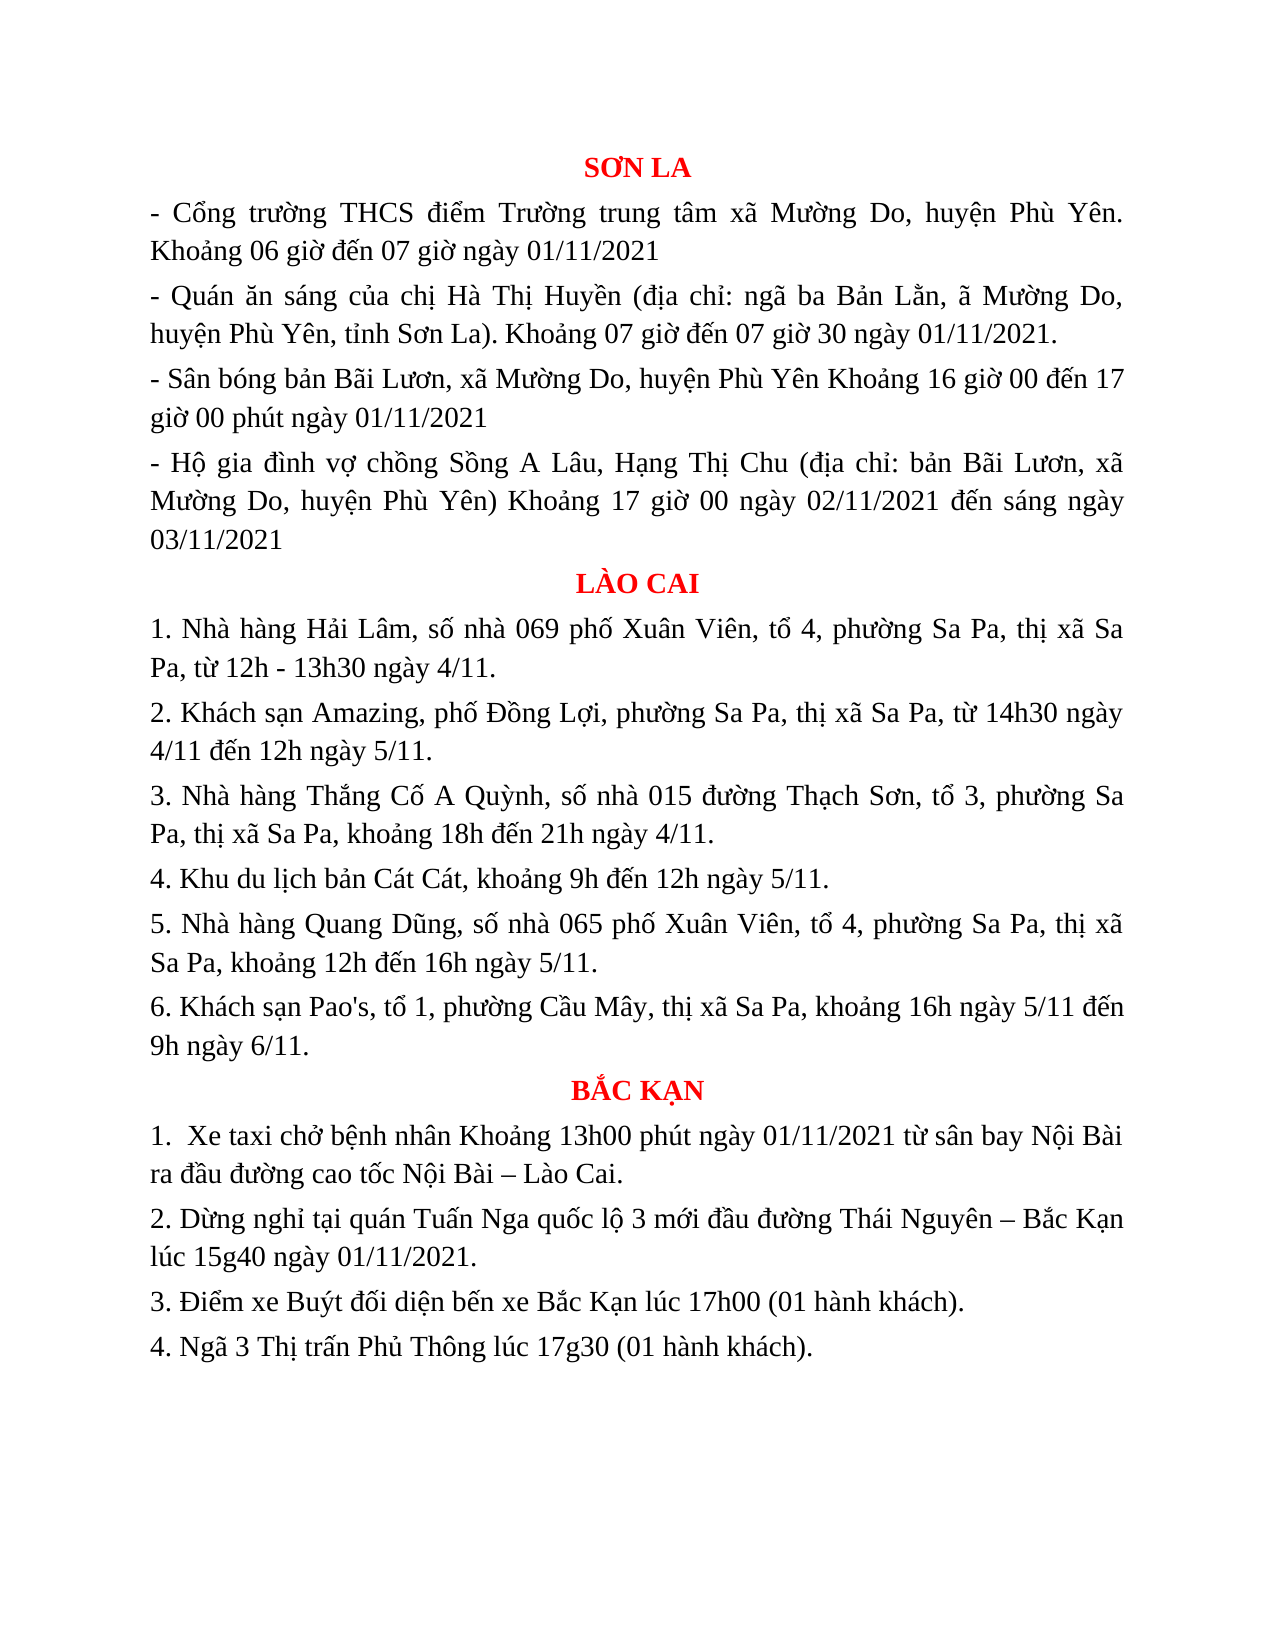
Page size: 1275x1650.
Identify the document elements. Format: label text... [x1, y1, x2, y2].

text - Quán ăn sáng của chị Hà Thị Huyền (địa chỉ: ngã ba Bản Lằn, ã Mường Do, huyện Phù Yên, tỉnh Sơn La). Khoảng 07 giờ đến 07 giờ 30 ngày 01/11/2021. [150, 278, 1125, 350]
text 2. Khách sạn Amazing, phố Đồng Lợi, phường Sa Pa, thị xã Sa Pa, từ 14h30 ngày 4/11 đến 12h ngày 5/11. [150, 695, 1125, 767]
text 2. Dừng nghỉ tại quán Tuấn Nga quốc lộ 3 mới đầu đường Thái Nguyên – Bắc Kạn lúc 15g40 ngày 01/11/2021. [150, 1201, 1125, 1273]
text - Sân bóng bản Bãi Lươn, xã Mường Do, huyện Phù Yên Khoảng 16 giờ 00 đến 17 giờ 00 phút ngày 01/11/2021 [150, 361, 1125, 433]
text 3. Nhà hàng Thắng Cố A Quỳnh, số nhà 015 đường Thạch Sơn, tổ 3, phường Sa Pa, thị xã Sa Pa, khoảng 18h đến 21h ngày 4/11. [150, 778, 1125, 850]
text 6. Khách sạn Pao's, tổ 1, phường Cầu Mây, thị xã Sa Pa, khoảng 16h ngày 5/11 đến 9h ngày 6/11. [150, 989, 1125, 1062]
text 5. Nhà hàng Quang Dũng, số nhà 065 phố Xuân Viên, tổ 4, phường Sa Pa, thị xã Sa Pa, khoảng 12h đến 16h ngày 5/11. [150, 906, 1125, 978]
text 1. Nhà hàng Hải Lâm, số nhà 069 phố Xuân Viên, tổ 4, phường Sa Pa, thị xã Sa Pa, từ 12h - 13h30 ngày 4/11. [150, 611, 1125, 683]
text 4. Khu du lịch bản Cát Cát, khoảng 9h đến 12h ngày 5/11. [150, 861, 1125, 895]
text - Cổng trường THCS điểm Trường trung tâm xã Mường Do, huyện Phù Yên. Khoảng 06 giờ đến 07 giờ ngày 01/11/2021 [150, 195, 1125, 267]
text - Hộ gia đình vợ chồng Sồng A Lâu, Hạng Thị Chu (địa chỉ: bản Bãi Lươn, xã Mường Do, huyện Phù Yên) Khoảng 17 giờ 00 ngày 02/11/2021 đến sáng ngày 03/11/2021 [150, 445, 1125, 555]
text LÀO CAI [150, 567, 1125, 600]
text SƠN LA [150, 150, 1125, 183]
text 3. Điểm xe Buýt đối diện bến xe Bắc Kạn lúc 17h00 (01 hành khách). [150, 1284, 1125, 1318]
text BẮC KẠN [150, 1073, 1125, 1106]
text 1. Xe taxi chở bệnh nhân Khoảng 13h00 phút ngày 01/11/2021 từ sân bay Nội Bài ra đầu đường cao tốc Nội Bài – Lào Cai. [150, 1118, 1125, 1190]
text 4. Ngã 3 Thị trấn Phủ Thông lúc 17g30 (01 hành khách). [150, 1329, 1125, 1363]
